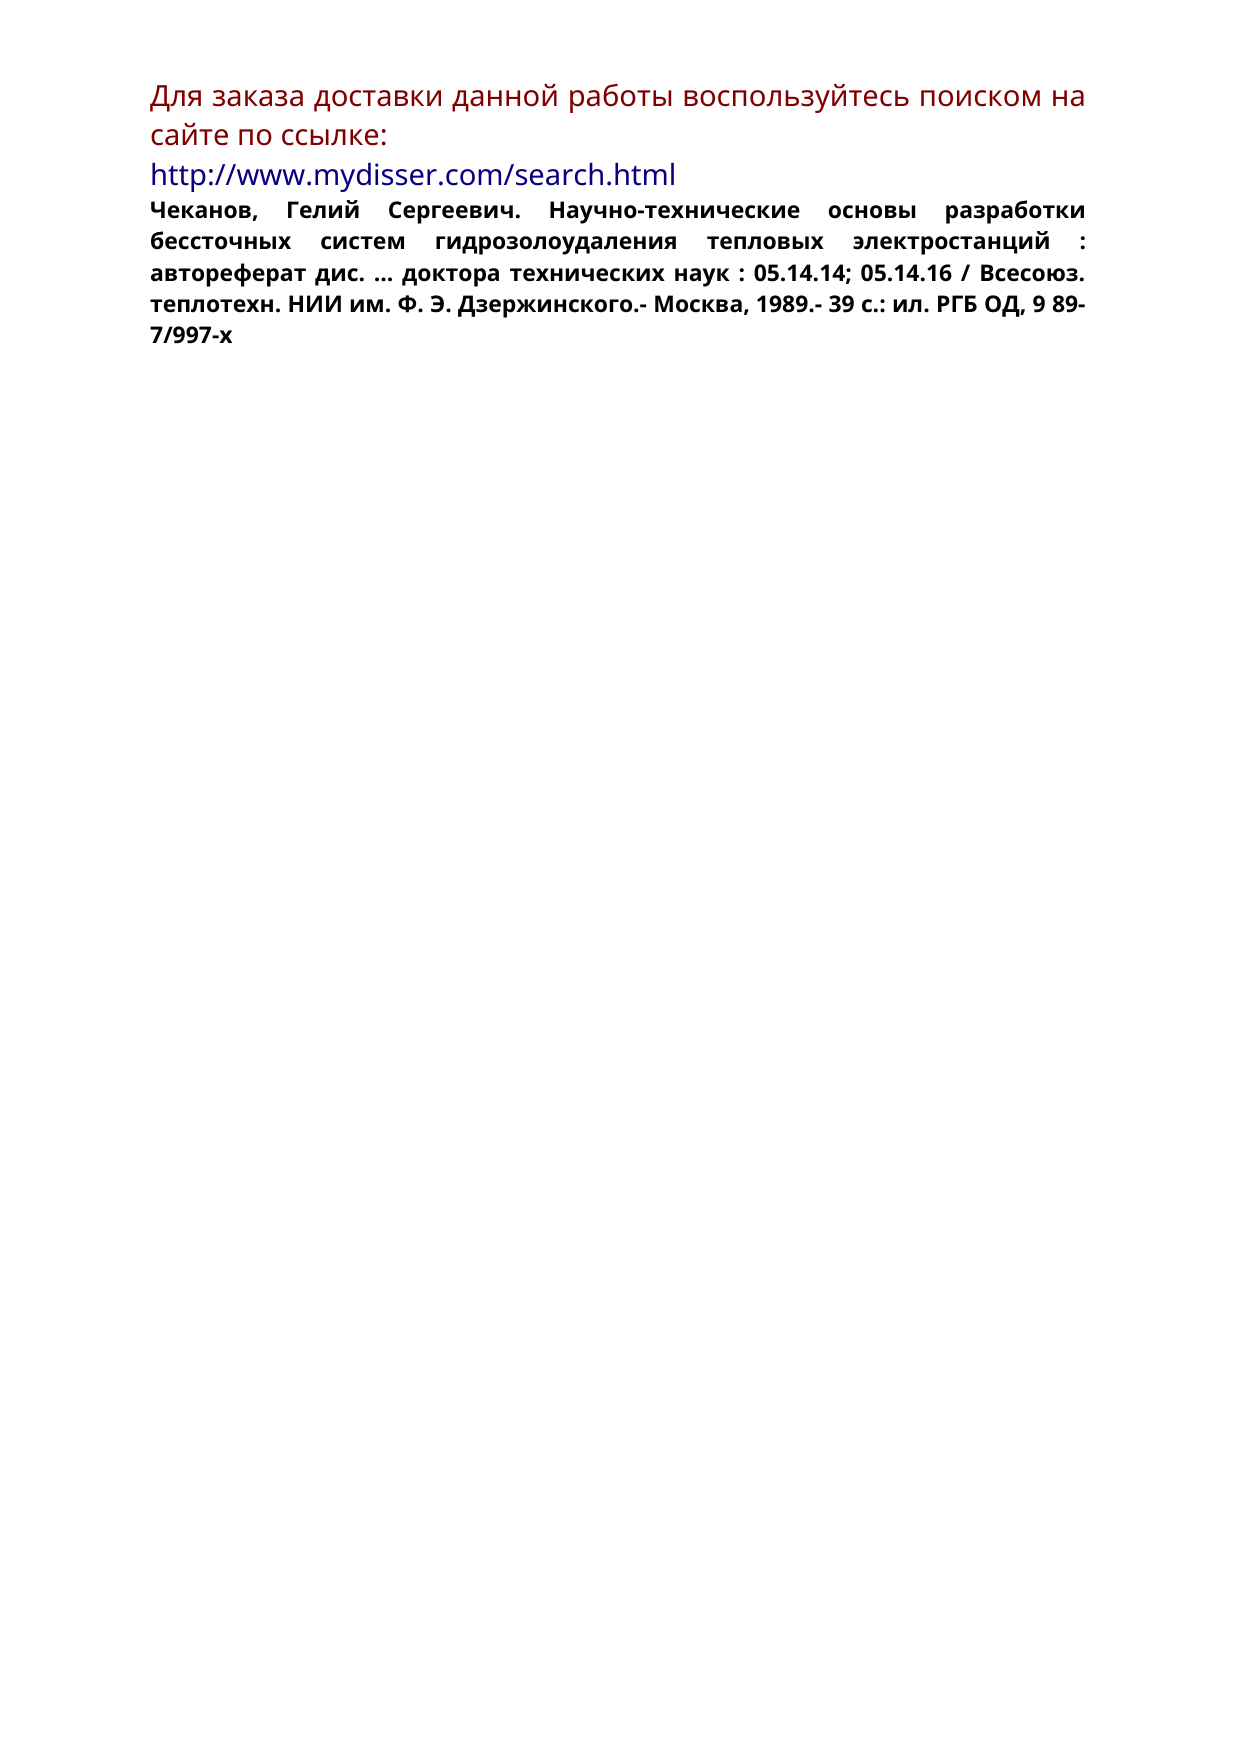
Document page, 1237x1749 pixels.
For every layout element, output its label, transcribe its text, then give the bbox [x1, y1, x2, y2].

text Чеканов, Гелий Сергеевич. Научно-технические основы разработки бессточных систем гидрозолоудаления тепловых электростанций : автореферат дис. ... доктора технических наук : 05.14.14; 05.14.16 / Всесоюз. теплотехн. НИИ им. Ф. Э. Дзержинского.- Москва, 1989.- 39 с.: ил. РГБ ОД, 9 89-7/997-x [150, 194, 1086, 350]
